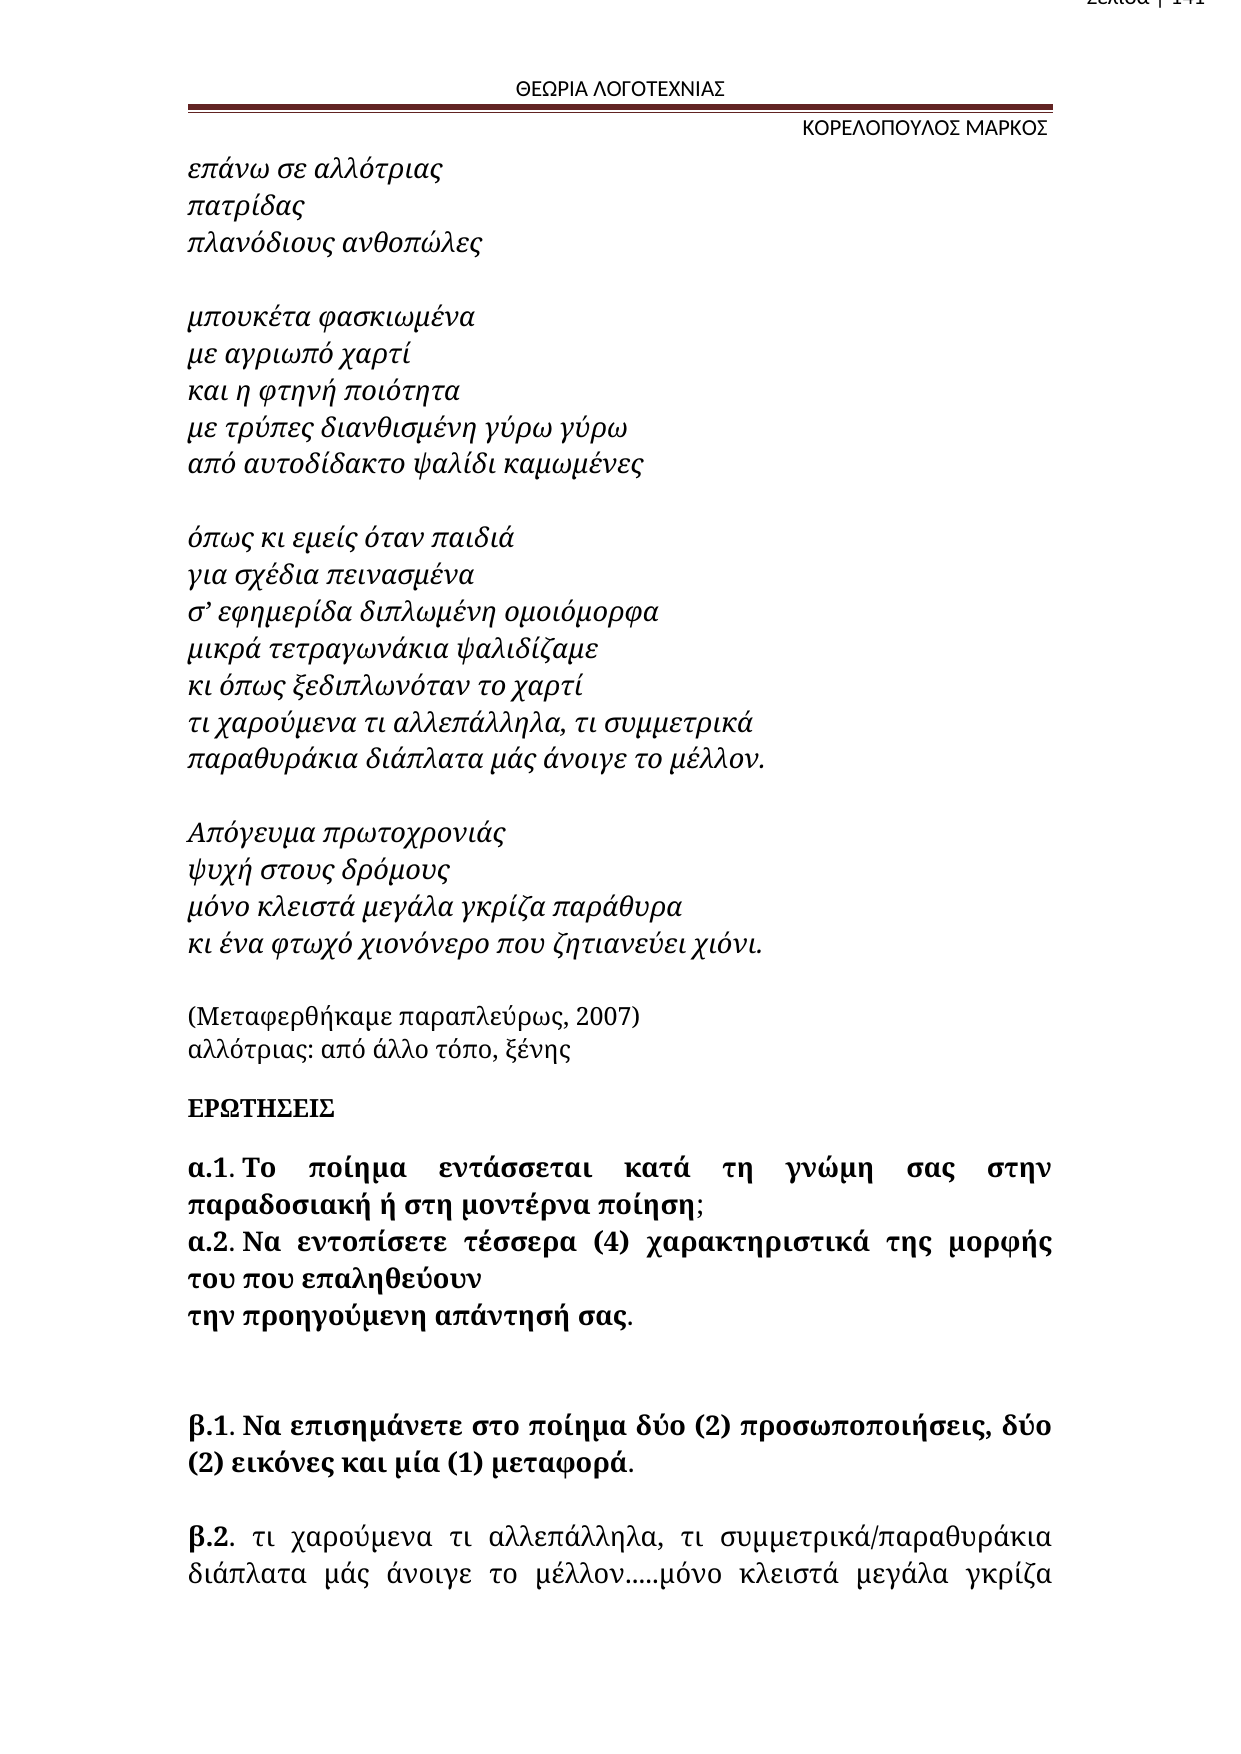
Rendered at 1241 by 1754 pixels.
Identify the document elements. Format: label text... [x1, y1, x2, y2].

text την προηγούμενη απάντησή σας. [187, 1296, 1053, 1333]
text όπως κι εμείς όταν παιδιά [187, 519, 1053, 556]
text Απόγευμα πρωτοχρονιάς [187, 814, 1053, 851]
text σ’ εφημερίδα διπλωμένη ομοιόμορφα [187, 592, 1053, 629]
text παραθυράκια διάπλατα μάς άνοιγε το μέλλον. [187, 740, 1053, 777]
text επάνω σε αλλότριας [187, 150, 1053, 187]
text από αυτοδίδακτο ψαλίδι καμωμένες [187, 445, 1053, 482]
text και η φτηνή ποιότητα [187, 371, 1053, 408]
text τι χαρούμενα τι αλλεπάλληλα, τι συμμετρικά [187, 703, 1053, 740]
text με τρύπες διανθισμένη γύρω γύρω [187, 408, 1053, 445]
text (Μεταφερθήκαμε παραπλεύρως, 2007) [187, 998, 1053, 1032]
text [187, 1517, 1053, 1591]
text με αγριωπό χαρτί [187, 334, 1053, 371]
text α.2. Να εντοπίσετε τέσσερα (4) χαρακτηριστικά της μορφής του που επαληθεύουν [187, 1222, 1053, 1296]
text αλλότριας: από άλλο τόπο, ξένης [187, 1032, 1053, 1066]
text μόνο κλειστά μεγάλα γκρίζα παράθυρα [187, 887, 1053, 924]
text κι ένα φτωχό χιονόνερο που ζητιανεύει χιόνι. [187, 924, 1053, 961]
text β.1. Να επισημάνετε στο ποίημα δύο (2) προσωποποιήσεις, δύο (2) εικόνες και μία (1) μεταφορά. [187, 1407, 1053, 1481]
text ψυχή στους δρόμους [187, 851, 1053, 887]
text πατρίδας [187, 187, 1053, 224]
text α.1. Το ποίημα εντάσσεται κατά τη γνώμη σας στην παραδοσιακή ή στη μοντέρνα ποίηση; [187, 1149, 1053, 1222]
text μικρά τετραγωνάκια ψαλιδίζαμε [187, 629, 1053, 666]
text πλανόδιους ανθοπώλες [187, 224, 1053, 261]
text ΕΡΩΤΗΣΕΙΣ [187, 1090, 1053, 1124]
text μπουκέτα φασκιωμένα [187, 297, 1053, 334]
text για σχέδια πεινασμένα [187, 556, 1053, 592]
text κι όπως ξεδιπλωνόταν το χαρτί [187, 666, 1053, 703]
